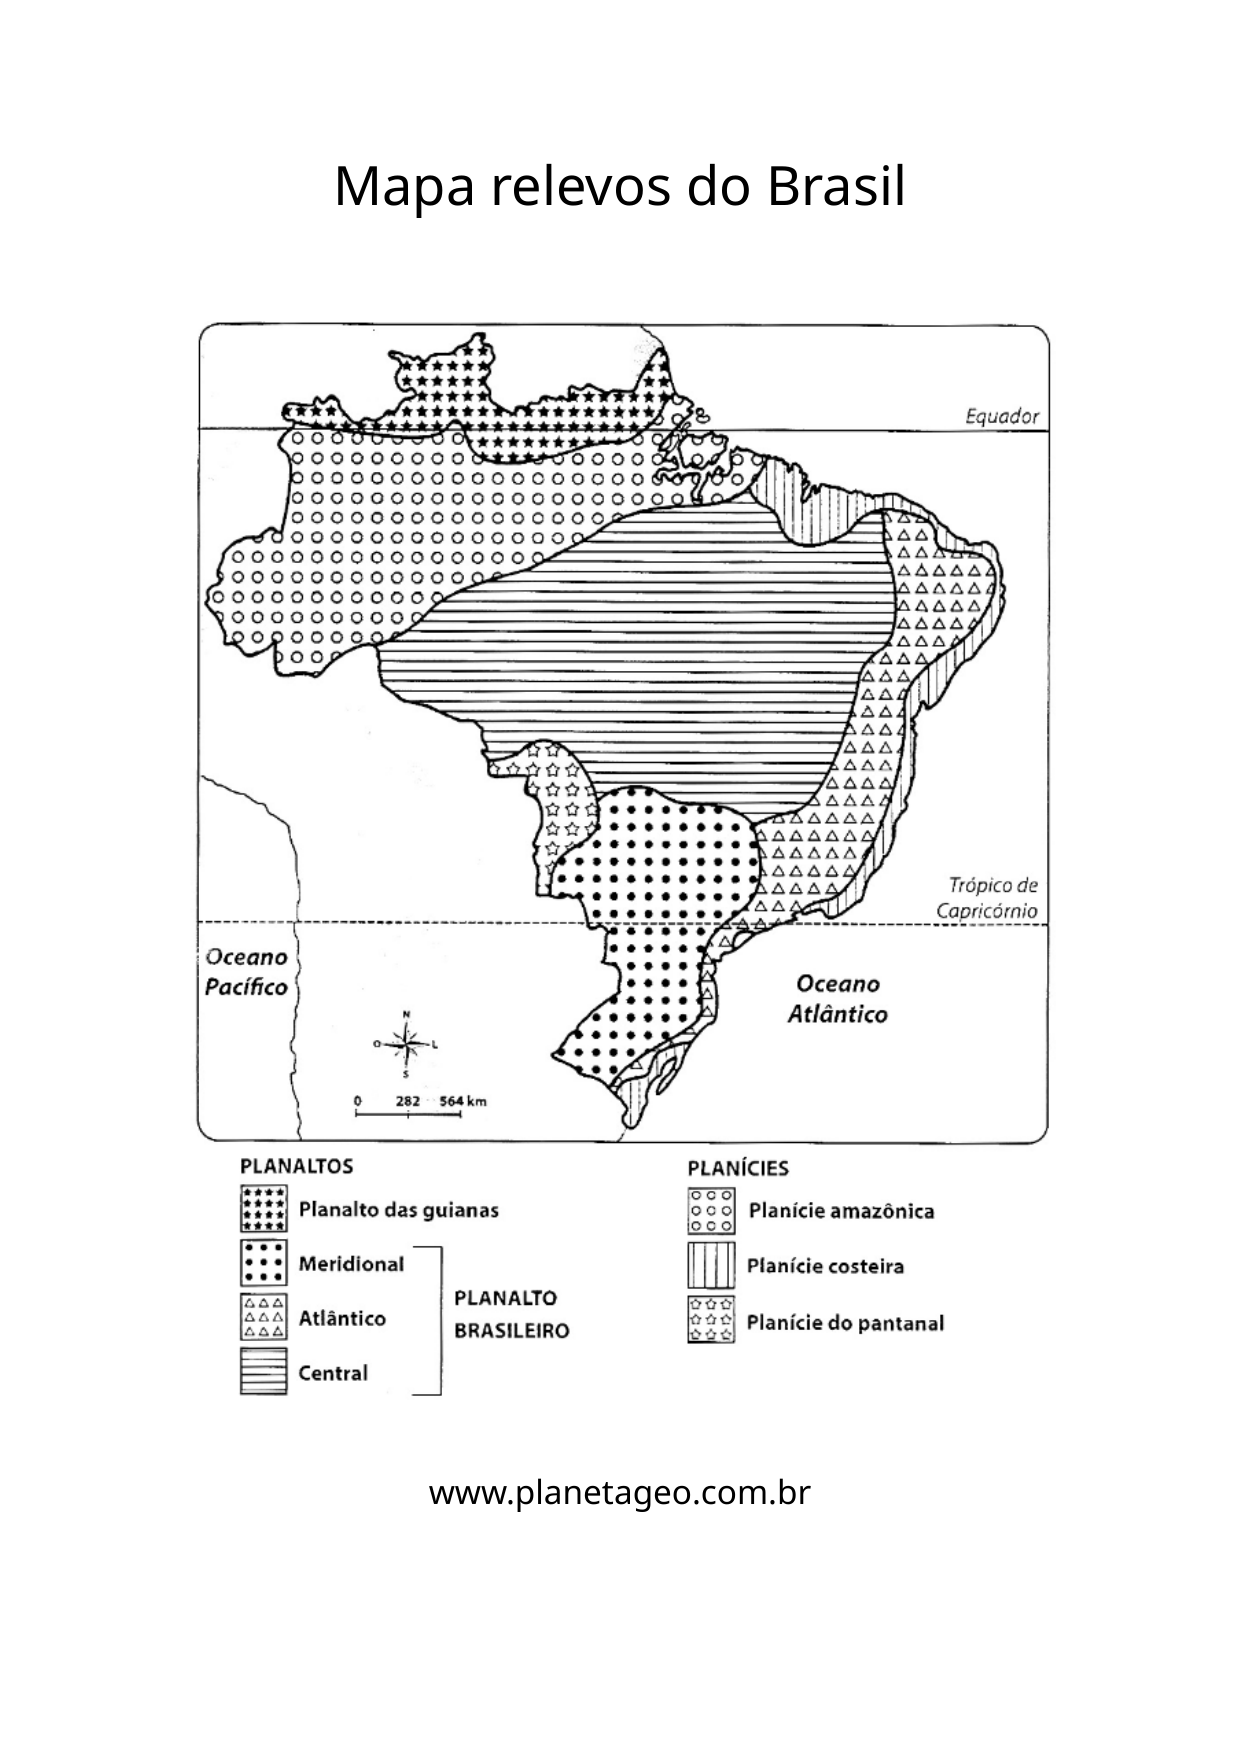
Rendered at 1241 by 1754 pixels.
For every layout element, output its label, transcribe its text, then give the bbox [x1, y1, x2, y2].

text Mapa relevos do Brasil [177, 148, 1063, 221]
text www.planetageo.com.br [177, 1469, 1063, 1514]
picture [177, 294, 1063, 1400]
